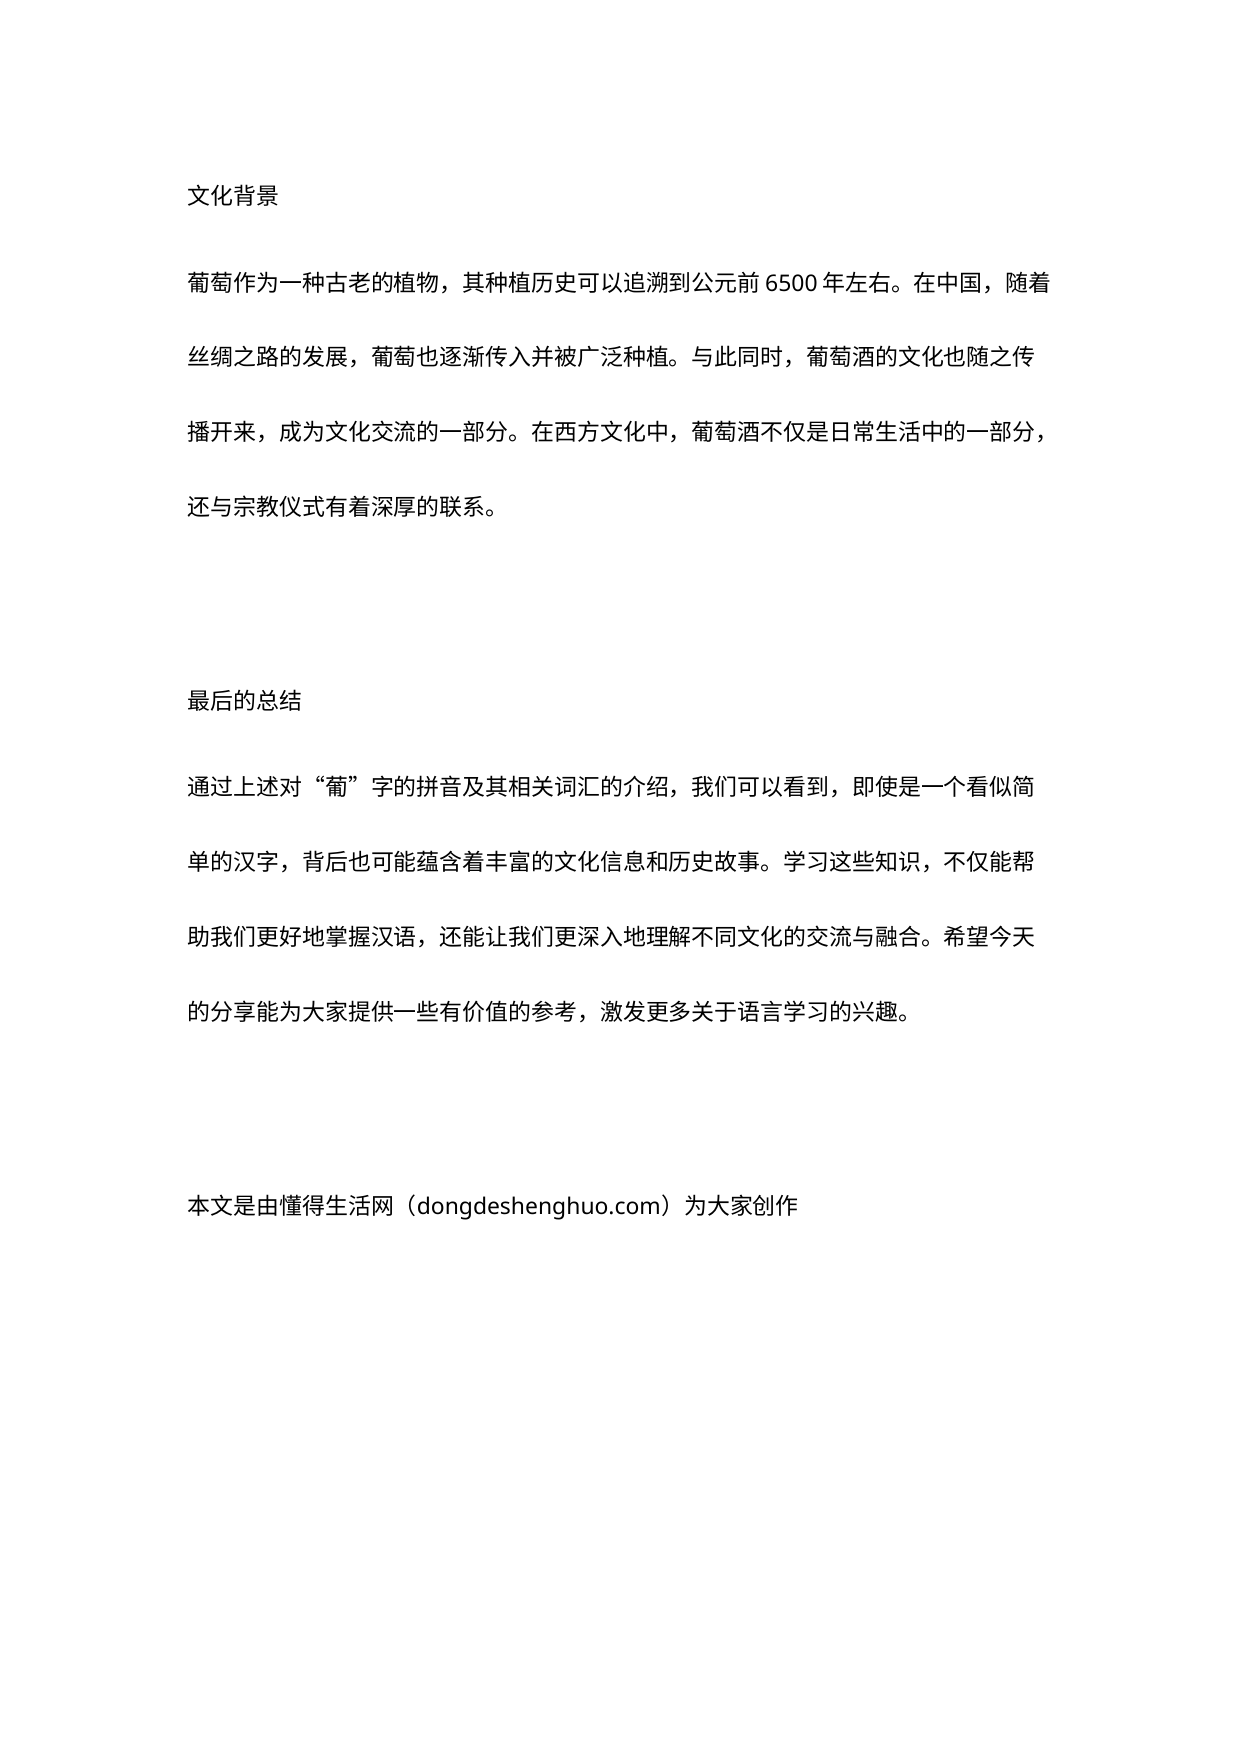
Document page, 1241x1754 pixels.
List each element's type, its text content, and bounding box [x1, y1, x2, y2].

text 文化背景 [187, 162, 1053, 227]
text 葡萄作为一种古老的植物，其种植历史可以追溯到公元前6500年左右。在中国，随着丝绸之路的发展，葡萄也逐渐传入并被广泛种植。与此同时，葡萄酒的文化也随之传播开来，成为文化交流的一部分。在西方文化中，葡萄酒不仅是日常生活中的一部分，还与宗教仪式有着深厚的联系。 [187, 248, 1053, 538]
text 本文是由懂得生活网（dongdeshenghuo.com）为大家创作 [187, 1172, 1053, 1237]
text 通过上述对“葡”字的拼音及其相关词汇的介绍，我们可以看到，即使是一个看似简单的汉字，背后也可能蕴含着丰富的文化信息和历史故事。学习这些知识，不仅能帮助我们更好地掌握汉语，还能让我们更深入地理解不同文化的交流与融合。希望今天的分享能为大家提供一些有价值的参考，激发更多关于语言学习的兴趣。 [187, 753, 1053, 1042]
text 最后的总结 [187, 667, 1053, 732]
